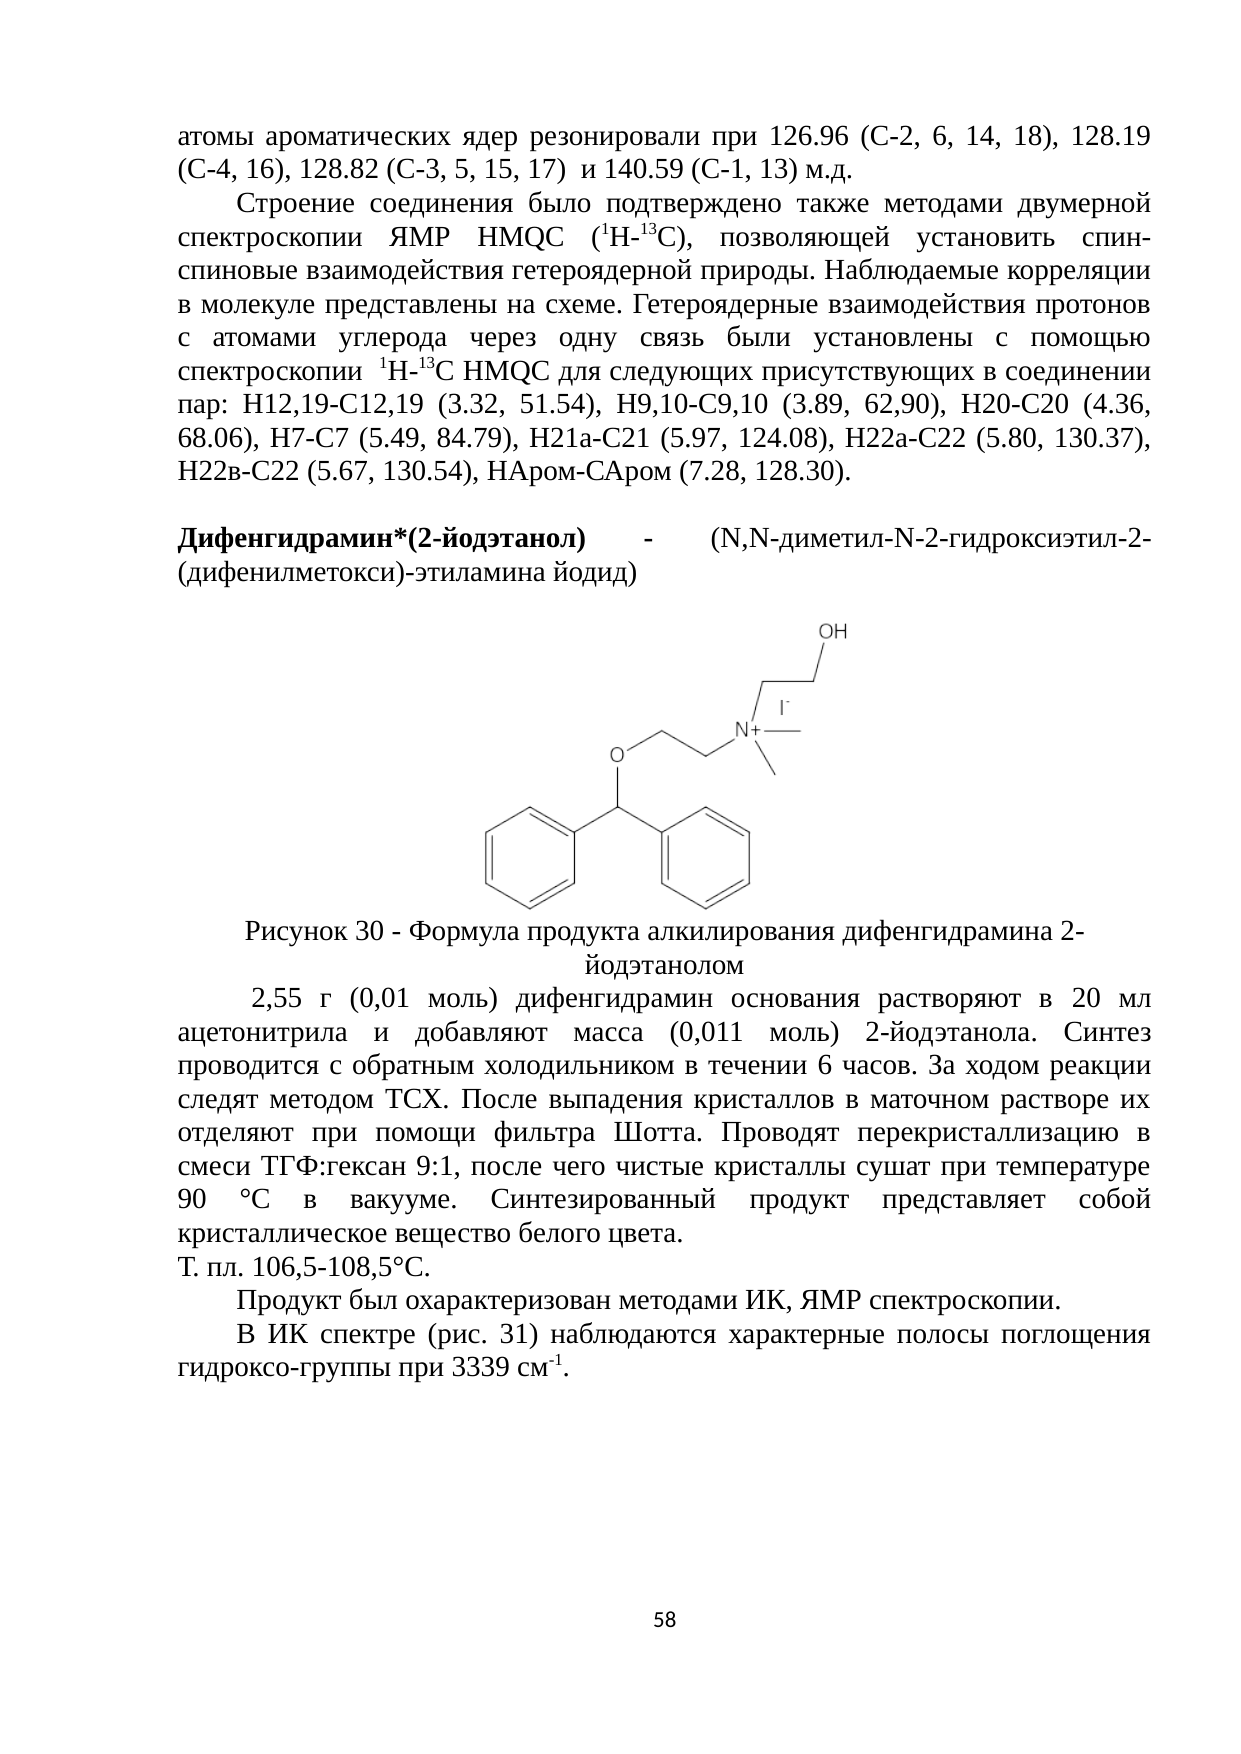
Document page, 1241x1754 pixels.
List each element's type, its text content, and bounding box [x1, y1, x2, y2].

text Рисунок 30 - Формула продукта алкилирования дифенгидрамина 2-йодэтанолом [177, 913, 1152, 980]
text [177, 118, 1152, 185]
text 2,55 г (0,01 моль) дифенгидрамин основания растворяют в 20 мл ацетонитрила и добавляют масса (0,011 моль) 2-йодэтанола. Синтез проводится с обратным холодильником в течении 6 часов. За ходом реакции следят методом ТСХ. После выпадения кристаллов в маточном растворе их отделяют при помощи фильтра Шотта. Проводят перекристаллизацию в смеси ТГФ:гексан 9:1, после чего чистые кристаллы сушат при температуре 90 °С в вакууме. Синтезированный продукт представляет собой кристаллическое вещество белого цвета. [177, 980, 1152, 1249]
text Строение соединения было подтверждено также методами двумерной спектроскопии ЯМР HMQC (1H-13C), позволяющей установить спин-спиновые взаимодействия гетероядерной природы. Наблюдаемые корреляции в молекуле представлены на схеме. Гетероядерные взаимодействия протонов с атомами углерода через одну связь были установлены с помощью спектроскопии 1H-13C HMQC для следующих присутствующих в соединении пар: Н12,19-С12,19 (3.32, 51.54), Н9,10-С9,10 (3.89, 62,90), Н20-С20 (4.36, 68.06), Н7-С7 (5.49, 84.79), Н21а-С21 (5.97, 124.08), Н22а-С22 (5.80, 130.37), Н22в-С22 (5.67, 130.54), НАром-САром (7.28, 128.30). [177, 185, 1152, 487]
text Т. пл. 106,5-108,5°С. [177, 1249, 1152, 1282]
text В ИК спектре (рис. 31) наблюдаются характерные полосы поглощения гидроксо-группы при 3339 см-1. [177, 1316, 1152, 1383]
text Продукт был охарактеризован методами ИК, ЯМР спектроскопии. [177, 1282, 1152, 1316]
text Дифенгидрамин*(2-йодэтанол) - (N,N-диметил-N-2-гидроксиэтил-2-(дифенилметокси)-этиламина йодид) [177, 521, 1152, 588]
